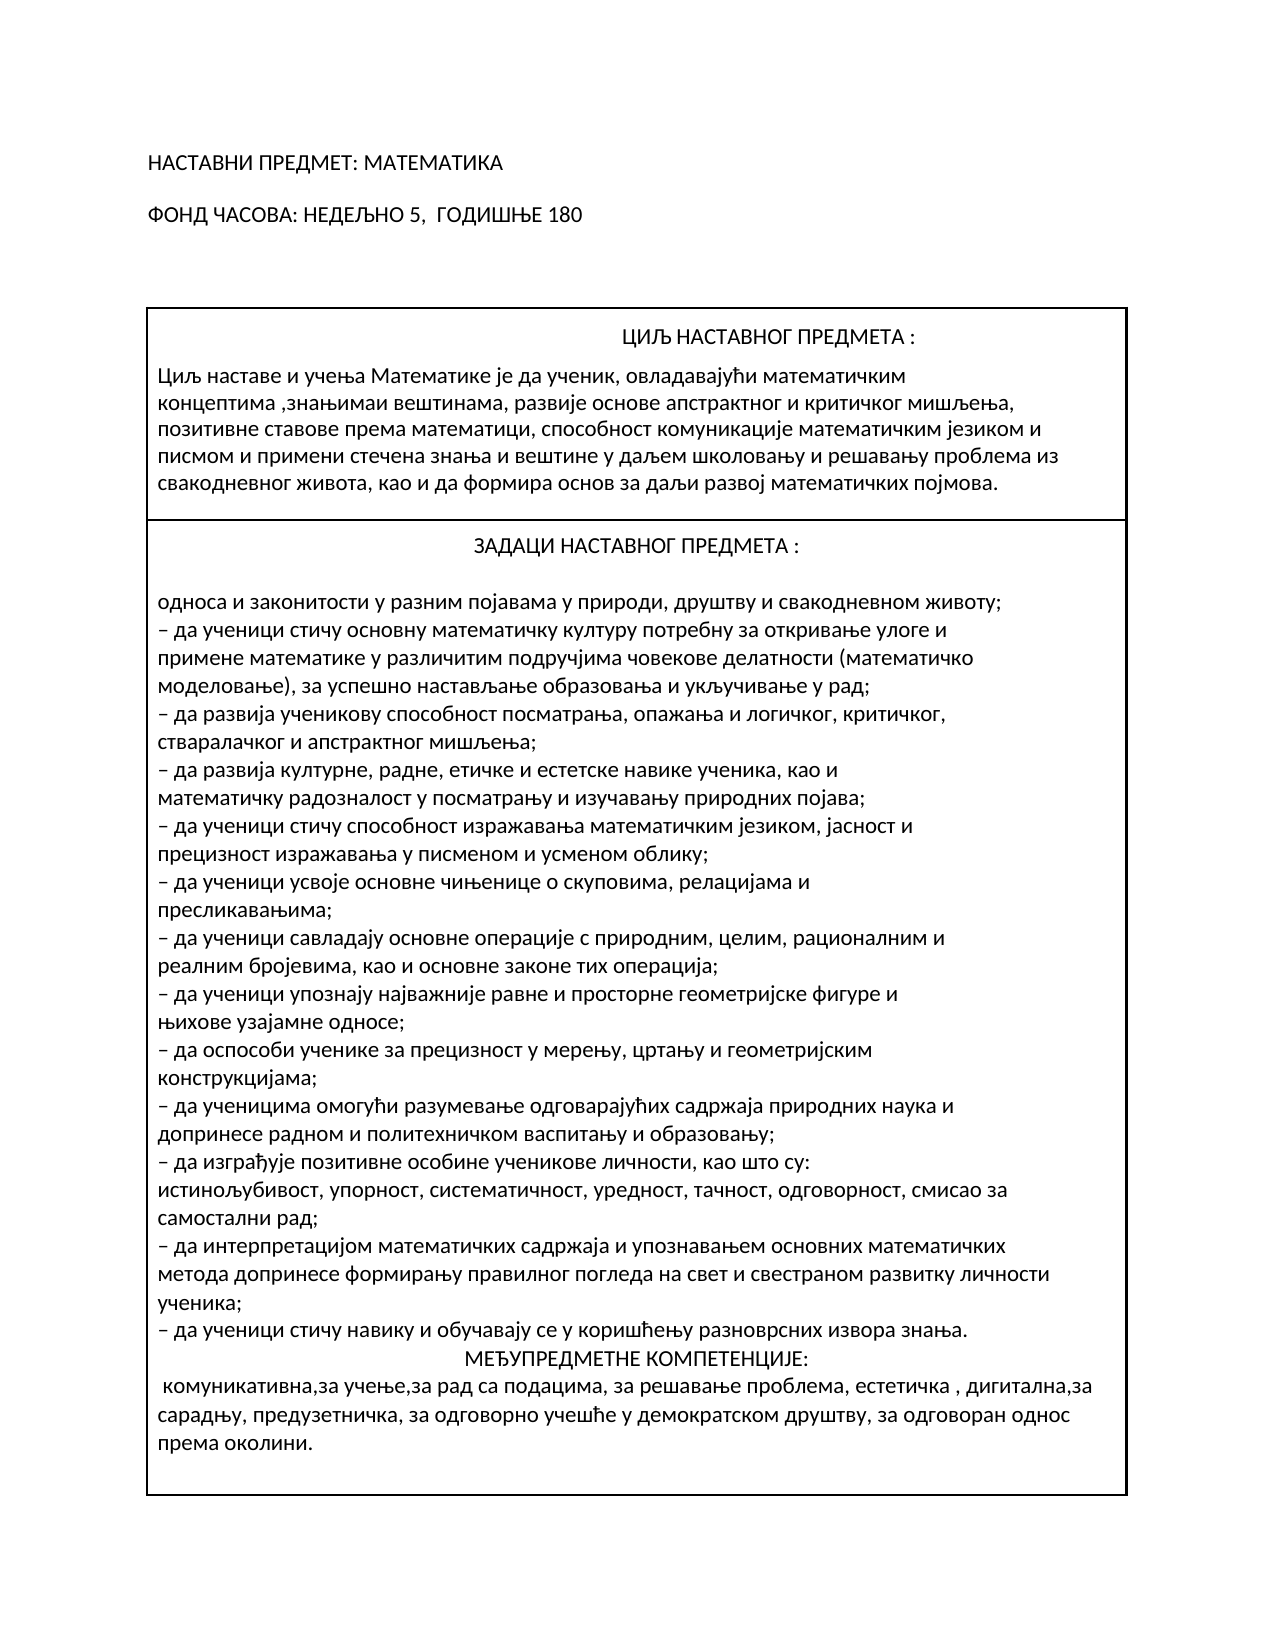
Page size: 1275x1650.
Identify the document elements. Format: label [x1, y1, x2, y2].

table_cell [148, 521, 1125, 1494]
table_header [148, 309, 1125, 518]
